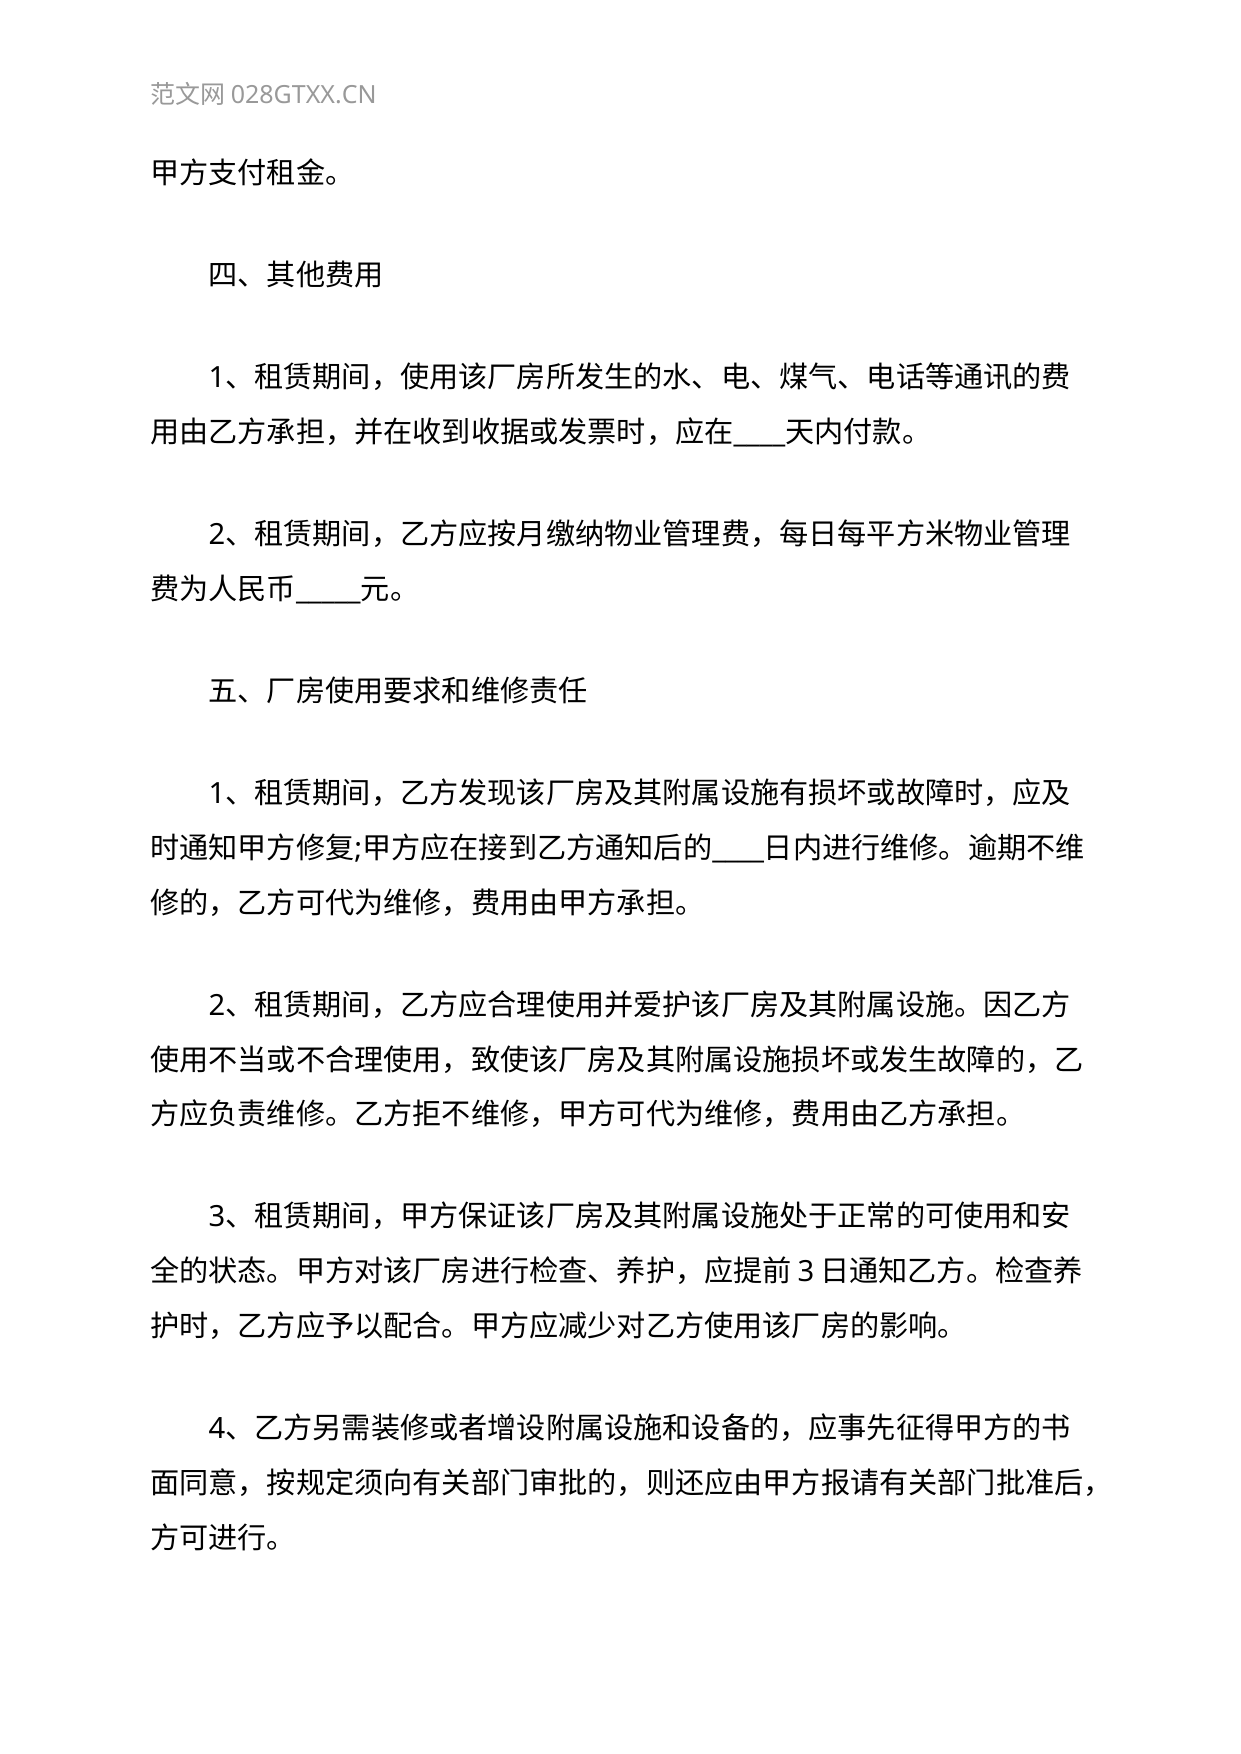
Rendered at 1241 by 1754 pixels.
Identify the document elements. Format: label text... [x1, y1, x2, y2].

text 4、乙方另需装修或者增设附属设施和设备的，应事先征得甲方的书面同意，按规定须向有关部门审批的，则还应由甲方报请有关部门批准后，方可进行。 [150, 1404, 1090, 1557]
text 2、租赁期间，乙方应合理使用并爱护该厂房及其附属设施。因乙方使用不当或不合理使用，致使该厂房及其附属设施损坏或发生故障的，乙方应负责维修。乙方拒不维修，甲方可代为维修，费用由乙方承担。 [150, 981, 1090, 1133]
text 1、租赁期间，使用该厂房所发生的水、电、煤气、电话等通讯的费用由乙方承担，并在收到收据或发票时，应在____天内付款。 [150, 353, 1090, 451]
text 五、厂房使用要求和维修责任 [150, 667, 1090, 710]
text 2、租赁期间，乙方应按月缴纳物业管理费，每日每平方米物业管理费为人民币_____元。 [150, 511, 1090, 608]
text 四、其他费用 [150, 252, 1090, 294]
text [150, 150, 1090, 192]
text 3、租赁期间，甲方保证该厂房及其附属设施处于正常的可使用和安全的状态。甲方对该厂房进行检查、养护，应提前3日通知乙方。检查养护时，乙方应予以配合。甲方应减少对乙方使用该厂房的影响。 [150, 1193, 1090, 1345]
text 1、租赁期间，乙方发现该厂房及其附属设施有损坏或故障时，应及时通知甲方修复;甲方应在接到乙方通知后的____日内进行维修。逾期不维修的，乙方可代为维修，费用由甲方承担。 [150, 769, 1090, 922]
